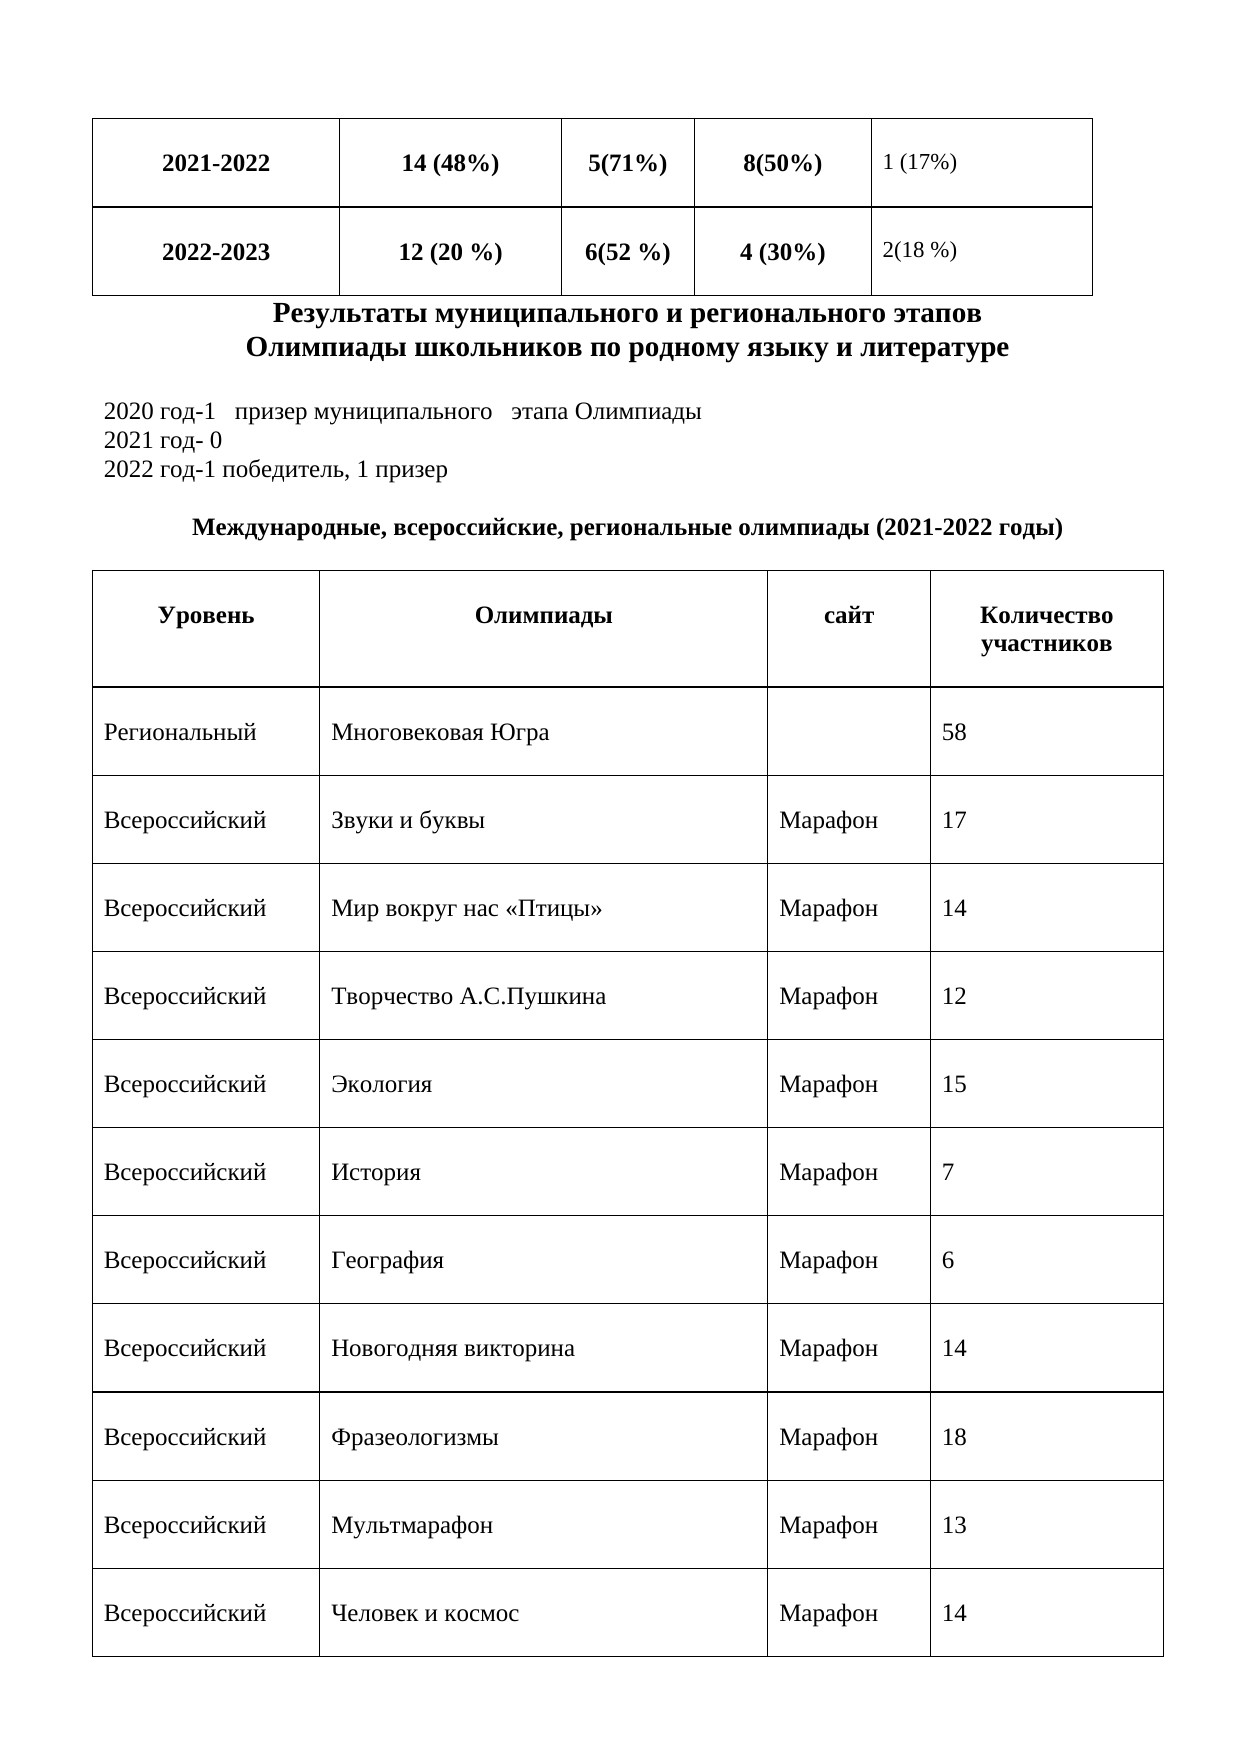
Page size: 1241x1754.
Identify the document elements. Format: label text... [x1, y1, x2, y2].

table_cell История [320, 1128, 767, 1215]
table_cell 14 [931, 864, 1163, 951]
table_cell 6(52 %) [562, 208, 694, 294]
table_header Количество участников [931, 571, 1163, 686]
table_cell 2022-2023 [93, 208, 339, 294]
table_cell Всероссийский [93, 1040, 319, 1127]
table_cell 13 [931, 1481, 1163, 1568]
table_cell Всероссийский [93, 1569, 319, 1656]
table_cell Новогодняя викторина [320, 1304, 767, 1391]
table_cell Марафон [768, 952, 930, 1039]
table_cell Марафон [768, 1569, 930, 1656]
table_cell [768, 688, 930, 774]
table_cell Человек и космос [320, 1569, 767, 1656]
table_cell 2(18 %) [872, 208, 1092, 294]
table_cell Марафон [768, 1481, 930, 1568]
table_cell Марафон [768, 864, 930, 951]
text 2021 год- 0 [103, 425, 1152, 454]
table_cell Мультмарафон [320, 1481, 767, 1568]
table_cell Всероссийский [93, 1304, 319, 1391]
text Международные, всероссийские, региональные олимпиады (2021-2022 годы) [103, 512, 1152, 540]
table_cell 12 [931, 952, 1163, 1039]
table_cell 1 (17%) [872, 119, 1092, 206]
table_cell Марафон [768, 776, 930, 863]
table_cell Всероссийский [93, 1216, 319, 1303]
table_cell 58 [931, 688, 1163, 774]
table_cell 15 [931, 1040, 1163, 1127]
table_cell Марафон [768, 1216, 930, 1303]
table_cell Творчество А.С.Пушкина [320, 952, 767, 1039]
table_cell 12 (20 %) [340, 208, 561, 294]
table_cell География [320, 1216, 767, 1303]
table_header Уровень [93, 571, 319, 686]
table_cell 8(50%) [695, 119, 871, 206]
table_cell 18 [931, 1393, 1163, 1479]
text 2022 год-1 победитель, 1 призер [103, 454, 1152, 482]
table_cell Всероссийский [93, 776, 319, 863]
table_cell 7 [931, 1128, 1163, 1215]
table_cell Всероссийский [93, 952, 319, 1039]
table_cell Экология [320, 1040, 767, 1127]
table_cell Марафон [768, 1393, 930, 1479]
table_cell Марафон [768, 1128, 930, 1215]
table_cell 14 (48%) [340, 119, 561, 206]
table_cell 14 [931, 1304, 1163, 1391]
table_cell Многовековая Югра [320, 688, 767, 774]
table_cell 14 [931, 1569, 1163, 1656]
table_cell 6 [931, 1216, 1163, 1303]
table_cell Всероссийский [93, 864, 319, 951]
table_cell Мир вокруг нас «Птицы» [320, 864, 767, 951]
text 2020 год-1 призер муниципального этапа Олимпиады [103, 396, 1152, 425]
table_cell Звуки и буквы [320, 776, 767, 863]
table_cell 2021-2022 [93, 119, 339, 206]
table_cell Региональный [93, 688, 319, 774]
table_cell Фразеологизмы [320, 1393, 767, 1479]
table_cell Марафон [768, 1304, 930, 1391]
table_cell 4 (30%) [695, 208, 871, 294]
table_cell 17 [931, 776, 1163, 863]
text Результаты муниципального и регионального этапов [103, 296, 1152, 329]
table_header сайт [768, 571, 930, 686]
text Олимпиады школьников по родному языку и литературе [103, 329, 1152, 363]
table_cell Всероссийский [93, 1481, 319, 1568]
table_cell 5(71%) [562, 119, 694, 206]
table_cell Всероссийский [93, 1393, 319, 1479]
table_header Олимпиады [320, 571, 767, 686]
table_cell Марафон [768, 1040, 930, 1127]
table_cell Всероссийский [93, 1128, 319, 1215]
